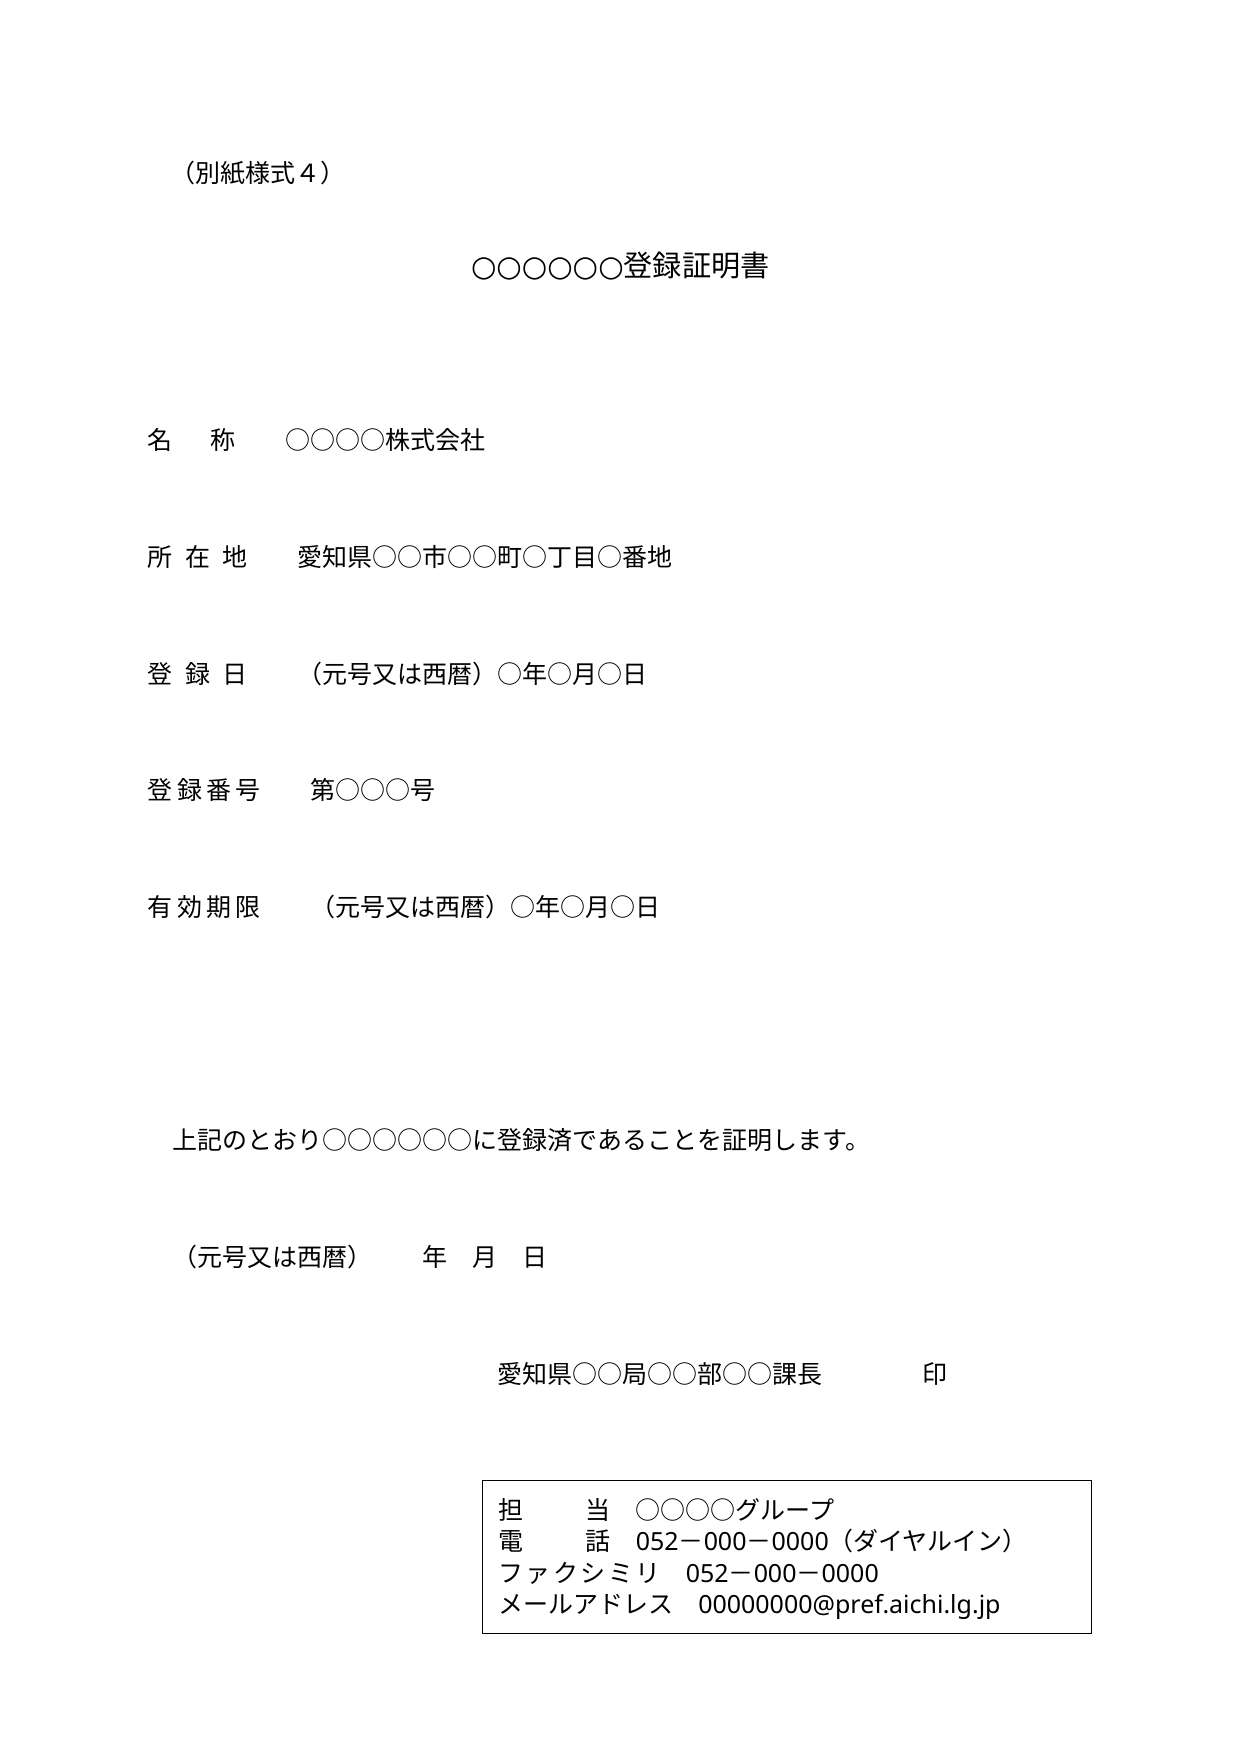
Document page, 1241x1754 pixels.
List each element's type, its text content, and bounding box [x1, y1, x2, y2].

text 上記のとおり○○○○○○に登録済であることを証明します。 [148, 1110, 1092, 1168]
text 有効期限 （元号又は西暦）○年○月○日 [148, 876, 1092, 935]
text 所在地 愛知県○○市○○町○丁目○番地 [148, 526, 1092, 585]
text 名称 ○○○○株式会社 [148, 410, 1092, 468]
text 愛知県○○局○○部○○課長 印 [148, 1343, 1092, 1401]
text 登録番号 第○○○号 [148, 760, 1092, 818]
text （元号又は西暦） 年 月 日 [148, 1226, 973, 1285]
text ○○○○○○登録証明書 [148, 235, 1092, 293]
text 登録日 （元号又は西暦）○年○月○日 [148, 643, 1092, 701]
